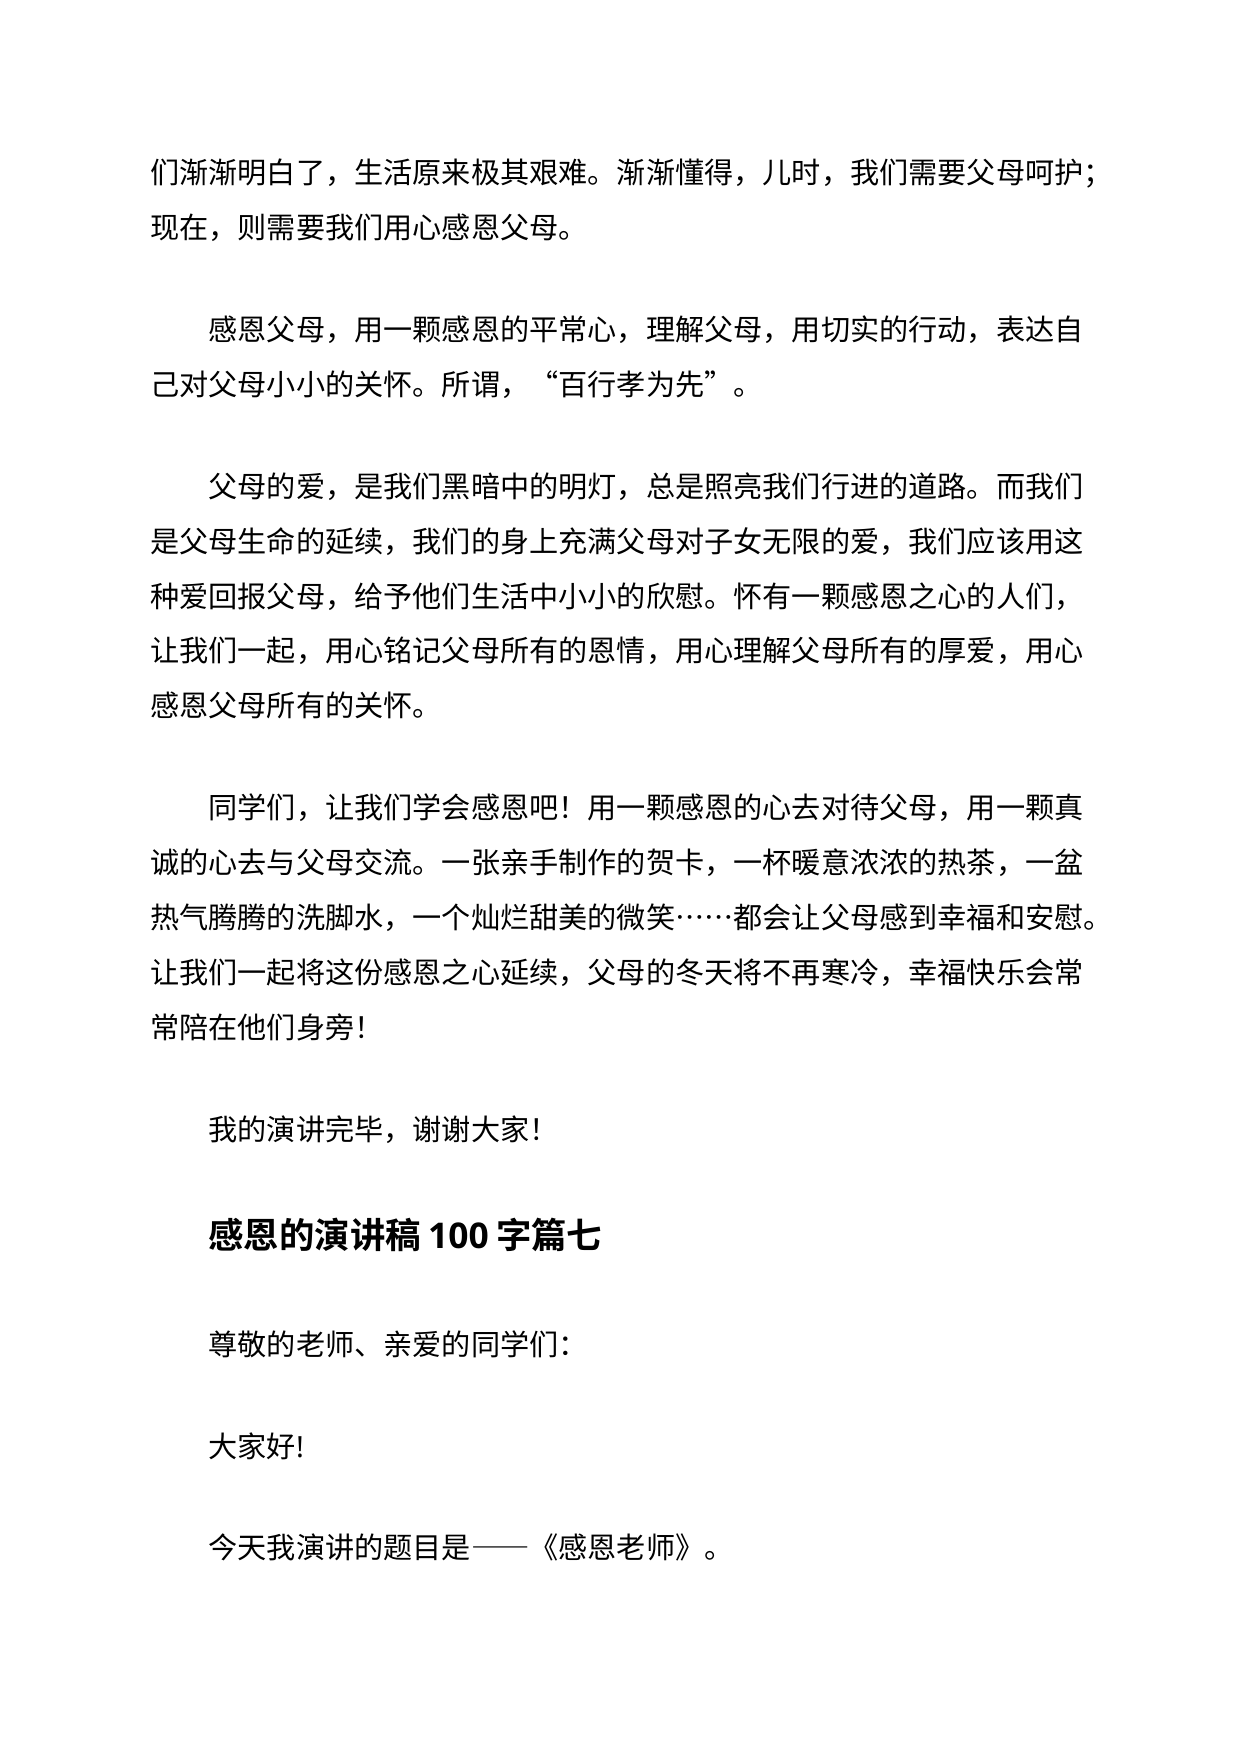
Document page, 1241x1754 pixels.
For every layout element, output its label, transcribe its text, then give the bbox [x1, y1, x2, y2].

text 同学们，让我们学会感恩吧！用一颗感恩的心去对待父母，用一颗真诚的心去与父母交流。一张亲手制作的贺卡，一杯暖意浓浓的热茶，一盆热气腾腾的洗脚水，一个灿烂甜美的微笑……都会让父母感到幸福和安慰。让我们一起将这份感恩之心延续，父母的冬天将不再寒冷，幸福快乐会常常陪在他们身旁！ [150, 785, 1090, 1047]
text 感恩的演讲稿100字篇七 [150, 1208, 1090, 1259]
text 今天我演讲的题目是——《感恩老师》。 [150, 1525, 1090, 1567]
text 我的演讲完毕，谢谢大家！ [150, 1106, 1090, 1148]
text 父母的爱，是我们黑暗中的明灯，总是照亮我们行进的道路。而我们是父母生命的延续，我们的身上充满父母对子女无限的爱，我们应该用这种爱回报父母，给予他们生活中小小的欣慰。怀有一颗感恩之心的人们，让我们一起，用心铭记父母所有的恩情，用心理解父母所有的厚爱，用心感恩父母所有的关怀。 [150, 463, 1090, 725]
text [150, 150, 1090, 247]
text 感恩父母，用一颗感恩的平常心，理解父母，用切实的行动，表达自己对父母小小的关怀。所谓，“百行孝为先”。 [150, 307, 1090, 404]
text 大家好! [150, 1423, 1090, 1466]
text 尊敬的老师、亲爱的同学们： [150, 1321, 1090, 1364]
